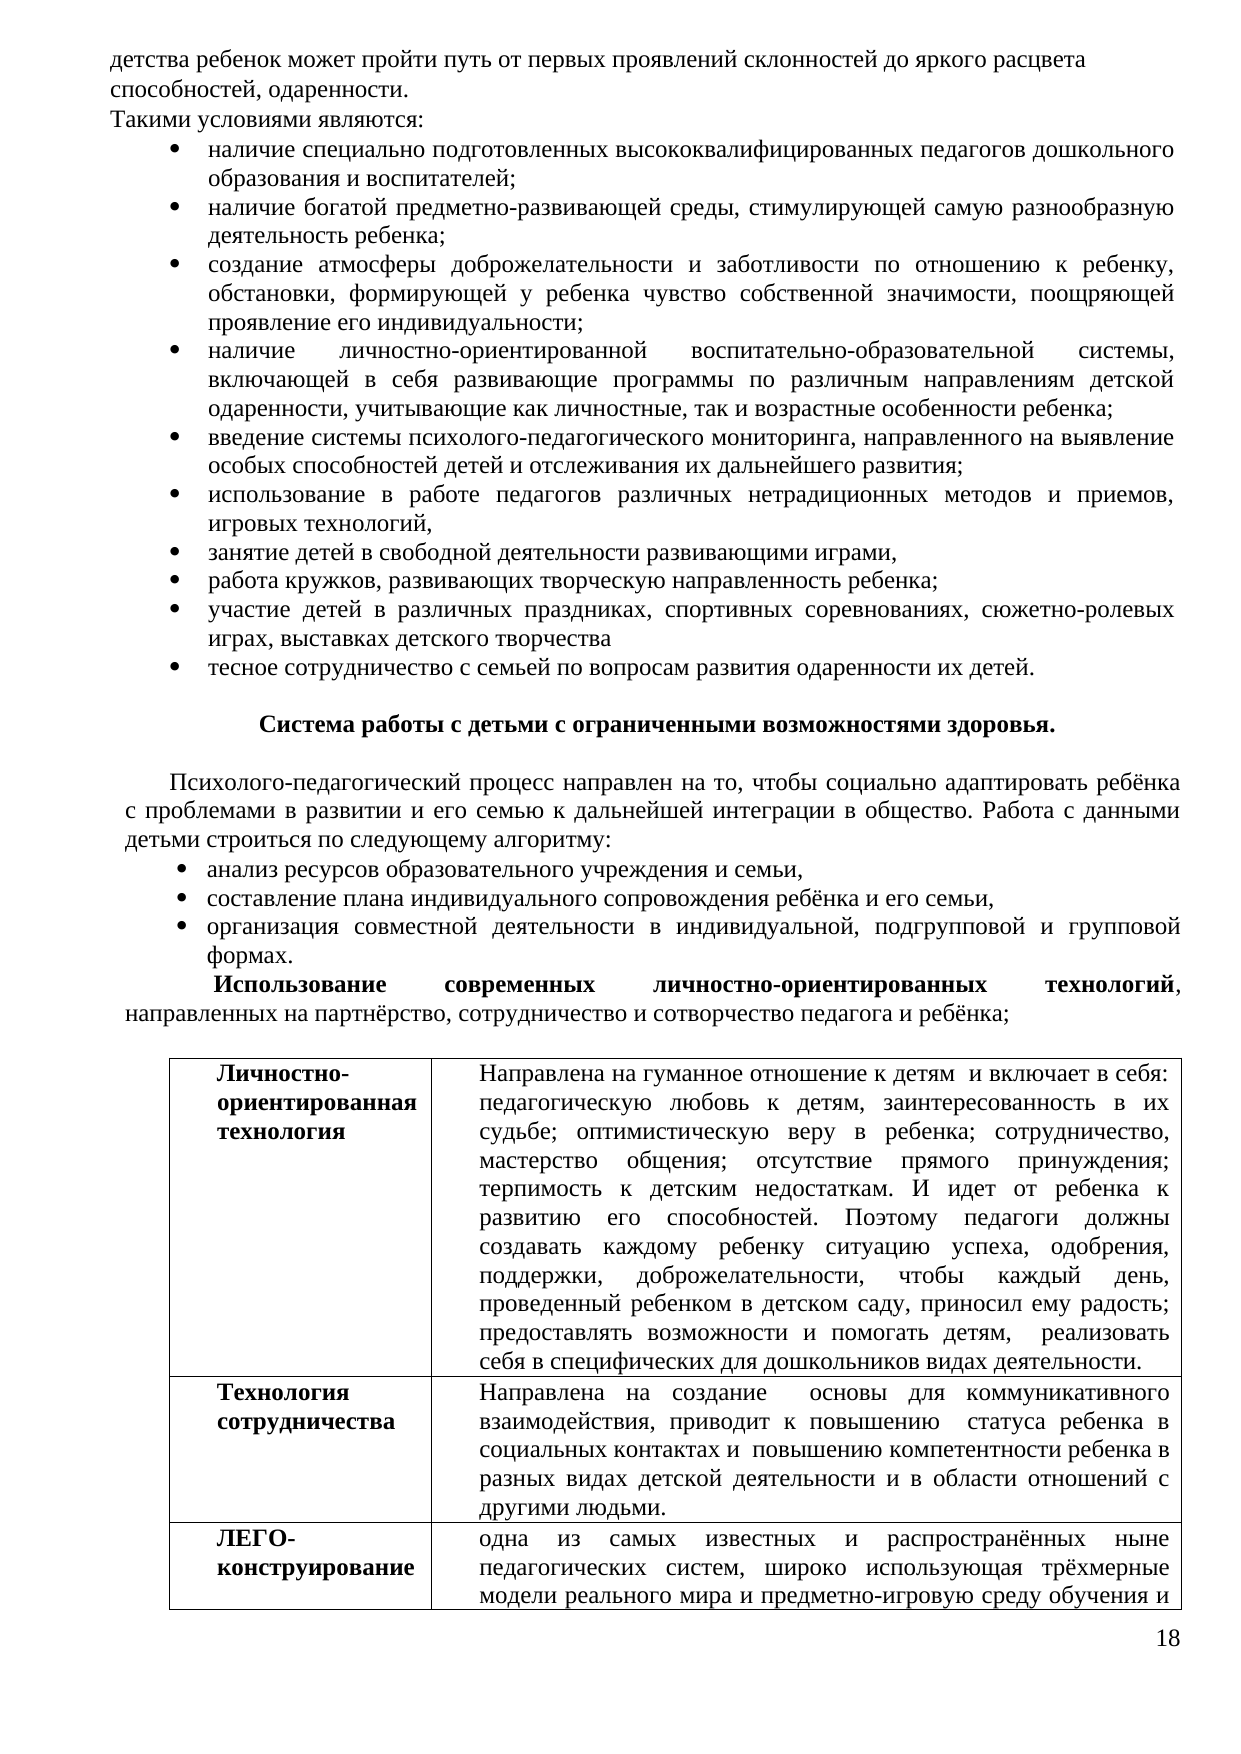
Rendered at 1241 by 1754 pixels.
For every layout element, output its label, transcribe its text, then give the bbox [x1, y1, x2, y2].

table_header Личностно-ориентированная технология [170, 1059, 431, 1376]
text Психолого-педагогический процесс направлен на то, чтобы социально адаптировать ребёнка с проблемами в развитии и его семью к дальнейшей интеграции в общество. Работа с данными детьми строиться по следующему алгоритму: [125, 767, 1181, 853]
list организация совместной деятельности в индивидуальной, подгрупповой и групповой формах. [177, 911, 1181, 969]
text Система работы с детьми с ограниченными возможностями здоровья. [88, 709, 1181, 738]
table_header Направлена на гуманное отношение к детям и включает в себя: педагогическую любовь к детям, заинтересованность в их судьбе; оптимистическую веру в ребенка; сотрудничество, мастерство общения; отсутствие прямого принуждения; терпимость к детским недостаткам. И идет от ребенка к развитию его способностей. Поэтому педагоги должны создавать каждому ребенку ситуацию успеха, одобрения, поддержки, доброжелательности, чтобы каждый день, проведенный ребенком в детском саду, приносил ему радость; предоставлять возможности и помогать детям, реализовать себя в специфических для дошкольников видах деятельности. [432, 1059, 1181, 1376]
list введение системы психолого-педагогического мониторинга, направленного на выявление особых способностей детей и отслеживания их дальнейшего развития; [170, 422, 1175, 479]
list использование в работе педагогов различных нетрадиционных методов и приемов, игровых технологий, [170, 479, 1175, 537]
list наличие личностно-ориентированной воспитательно-образовательной системы, включающей в себя развивающие программы по различным направлениям детской одаренности, учитывающие как личностные, так и возрастные особенности ребенка; [170, 335, 1175, 422]
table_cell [170, 1523, 431, 1609]
table_cell Направлена на создание основы для коммуникативного взаимодействия, приводит к повышению статуса ребенка в социальных контактах и повышению компетентности ребенка в разных видах детской деятельности и в области отношений с другими людьми. [432, 1377, 1181, 1522]
text способностей, одаренности. [110, 74, 1180, 103]
list создание атмосферы доброжелательности и заботливости по отношению к ребенку, обстановки, формирующей у ребенка чувство собственной значимости, поощряющей проявление его индивидуальности; [170, 249, 1175, 335]
list занятие детей в свободной деятельности развивающими играми, [170, 537, 1175, 565]
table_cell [432, 1523, 1181, 1609]
table_cell Технология сотрудничества [170, 1377, 431, 1522]
list работа кружков, развивающих творческую направленность ребенка; [170, 565, 1175, 594]
list участие детей в различных праздниках, спортивных соревнованиях, сюжетно-ролевых играх, выставках детского творчества [170, 594, 1175, 652]
list наличие специально подготовленных высококвалифицированных педагогов дошкольного образования и воспитателей; [170, 134, 1175, 192]
text детства ребенок может пройти путь от первых проявлений склонностей до яркого расцвета [110, 44, 1180, 73]
list анализ ресурсов образовательного учреждения и семьи, [177, 854, 1181, 883]
text Использование современных личностно-ориентированных технологий, направленных на партнёрство, сотрудничество и сотворчество педагога и ребёнка; [125, 969, 1181, 1026]
list составление плана индивидуального сопровождения ребёнка и его семьи, [177, 883, 1181, 911]
list тесное сотрудничество с семьей по вопросам развития одаренности их детей. [170, 652, 1175, 680]
text Такими условиями являются: [110, 104, 1180, 133]
list наличие богатой предметно-развивающей среды, стимулирующей самую разнообразную деятельность ребенка; [170, 192, 1175, 249]
